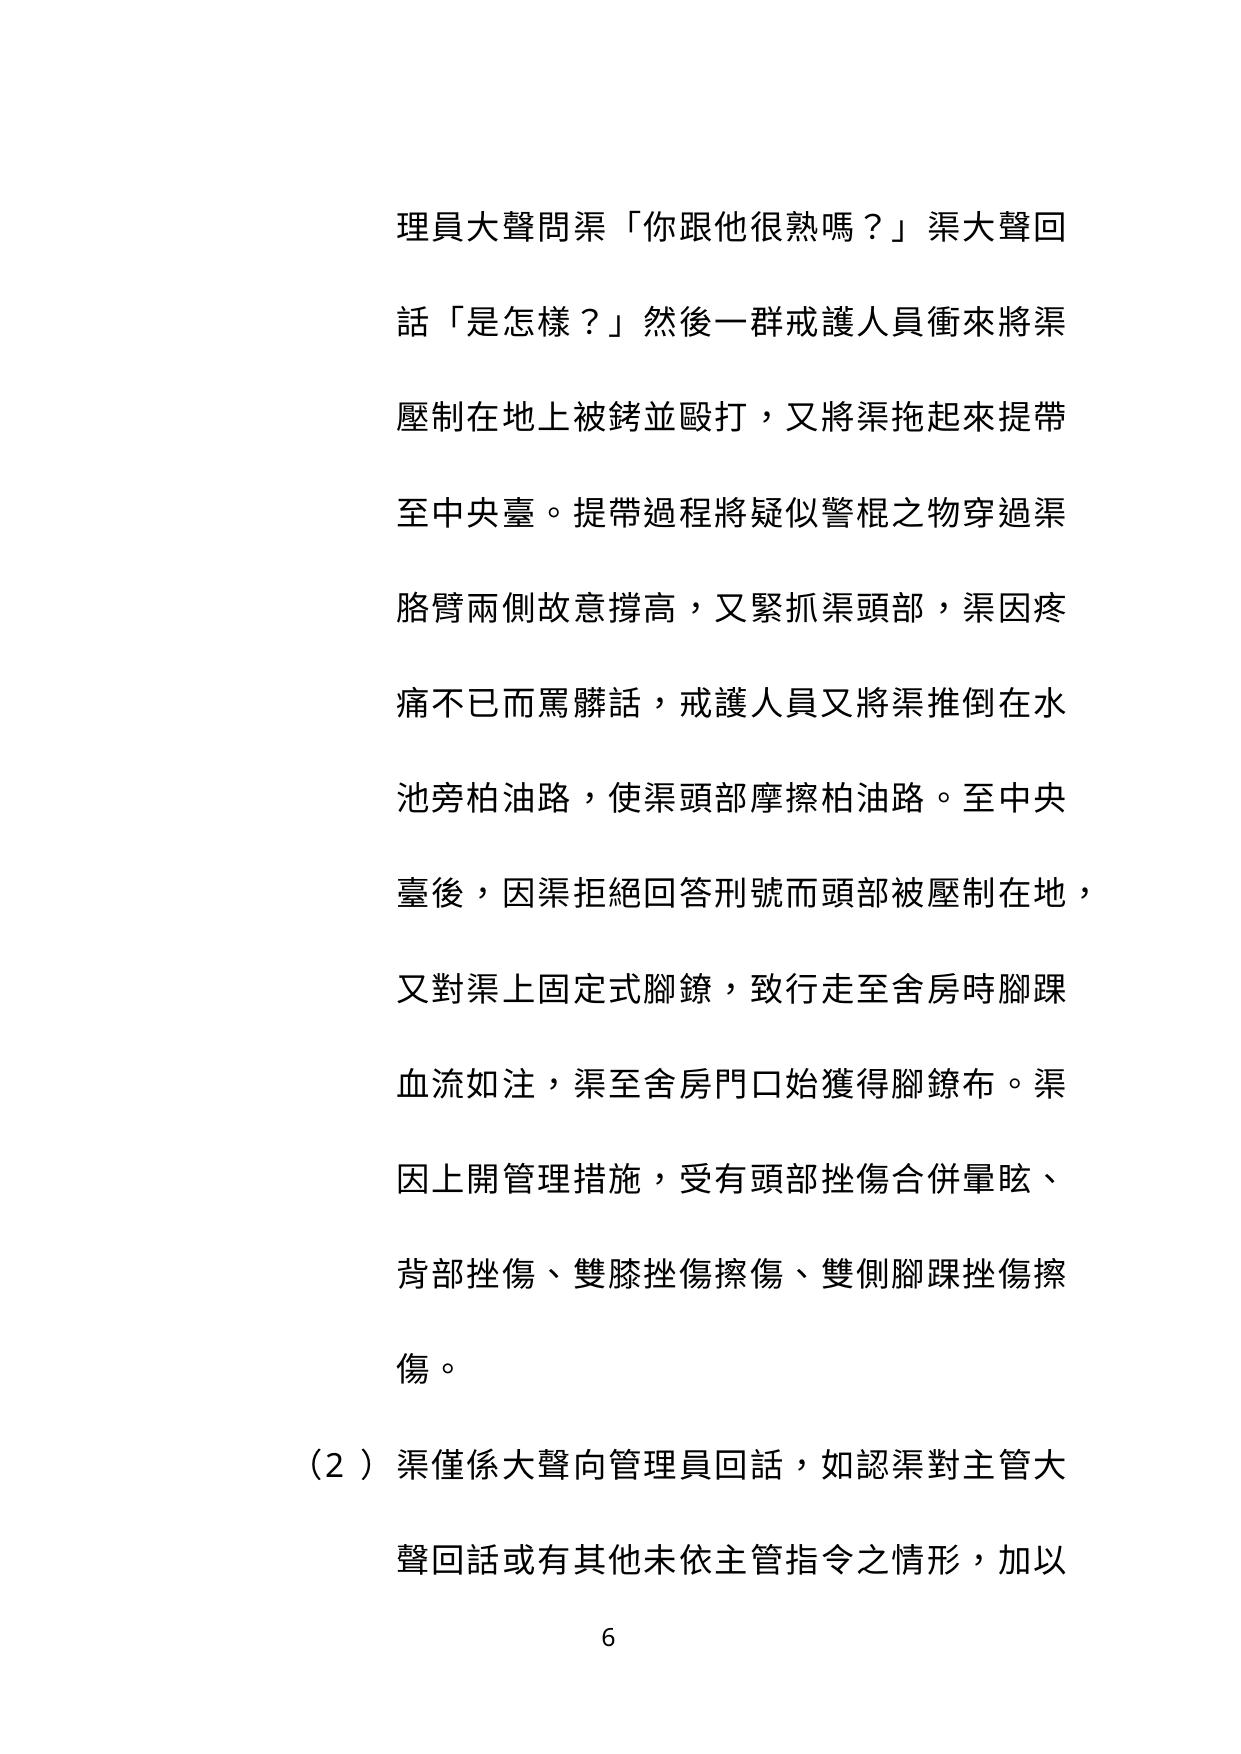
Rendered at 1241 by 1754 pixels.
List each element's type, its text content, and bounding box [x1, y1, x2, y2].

subtitle 渠僅係大聲向管理員回話，如認渠對主管大聲回話或有其他未依主管指令之情形，加以告誡或辦理違規即足，根本無必要壓制並毆打渠，相關戒護措施及施用戒具之方法，顯已逾必要程度。 [272, 1415, 1069, 1605]
